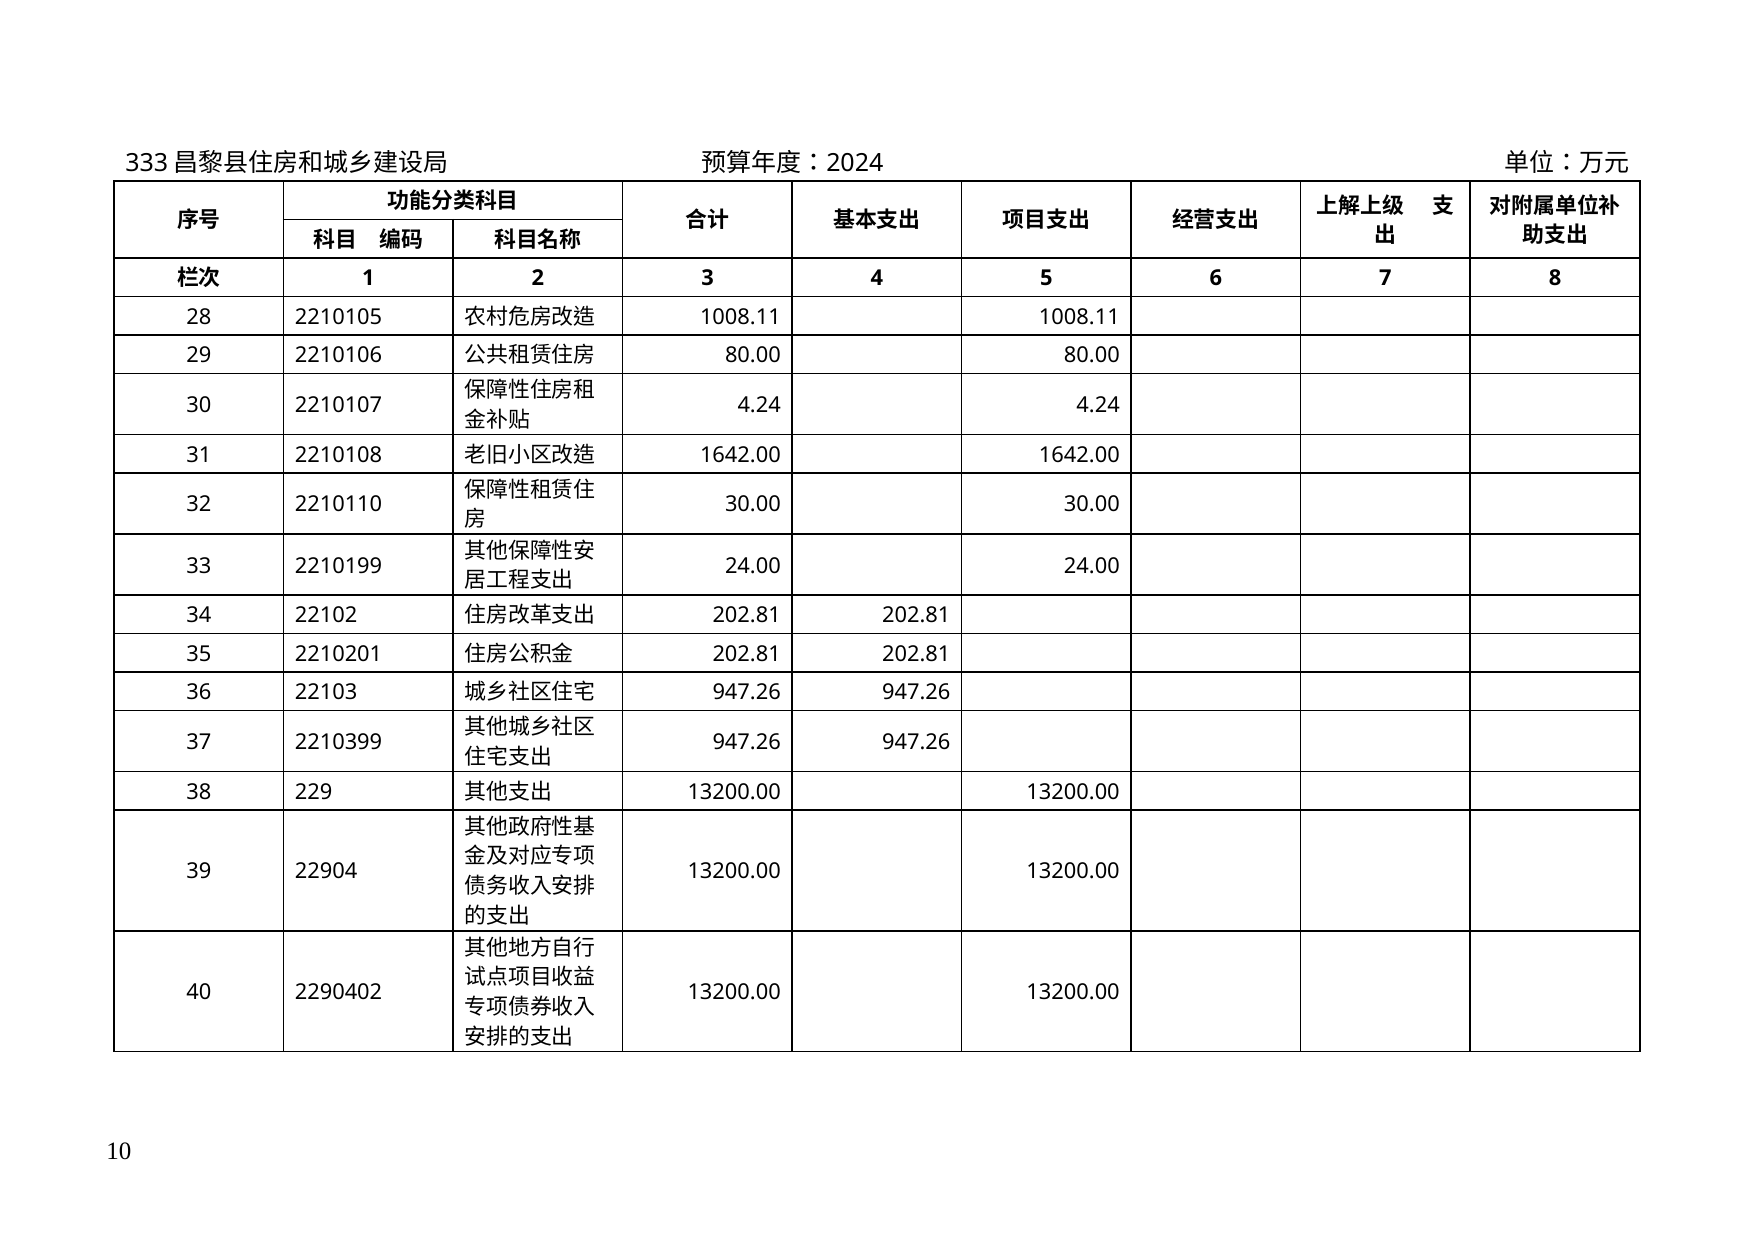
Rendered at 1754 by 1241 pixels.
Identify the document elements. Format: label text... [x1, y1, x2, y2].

table_cell [793, 932, 961, 1051]
table_cell [1301, 435, 1469, 472]
table_header 预算年度：2024 [623, 143, 961, 180]
table_cell [1301, 932, 1469, 1051]
table_cell 40 [115, 932, 283, 1051]
table_cell 13200.00 [623, 772, 791, 809]
table_cell 29 [115, 336, 283, 372]
table_cell 4.24 [623, 374, 791, 433]
table_cell [1132, 772, 1300, 809]
table_cell [1471, 297, 1639, 334]
table_cell [962, 634, 1130, 671]
table_cell 2 [454, 259, 622, 296]
table_cell 2210199 [284, 535, 452, 594]
table_cell 202.81 [793, 596, 961, 633]
table_cell [962, 711, 1130, 771]
table_cell 22103 [284, 673, 452, 709]
table_cell 22102 [284, 596, 452, 633]
table_cell 城乡社区住宅 [454, 673, 622, 709]
table_cell [1471, 711, 1639, 771]
table_cell 1008.11 [623, 297, 791, 334]
table_cell 32 [115, 474, 283, 533]
table_cell 8 [1471, 259, 1639, 296]
table_cell 13200.00 [623, 932, 791, 1051]
table_cell 13200.00 [962, 932, 1130, 1051]
table_cell 对附属单位补助支出 [1471, 182, 1639, 257]
table_cell 39 [115, 811, 283, 930]
table_cell 6 [1132, 259, 1300, 296]
table_cell [1301, 474, 1469, 533]
table_cell 202.81 [623, 596, 791, 633]
table_cell 农村危房改造 [454, 297, 622, 334]
table_cell 31 [115, 435, 283, 472]
table_cell 2210107 [284, 374, 452, 433]
table_cell 经营支出 [1132, 182, 1300, 257]
table_cell [1471, 932, 1639, 1051]
table_cell [1132, 673, 1300, 709]
table_cell 7 [1301, 259, 1469, 296]
table_cell 1642.00 [623, 435, 791, 472]
table_cell [1132, 634, 1300, 671]
table_cell [793, 374, 961, 433]
table_cell 13200.00 [962, 811, 1130, 930]
table_cell 80.00 [962, 336, 1130, 372]
table_cell 202.81 [793, 634, 961, 671]
table_cell 其他支出 [454, 772, 622, 809]
table_cell [962, 673, 1130, 709]
table_cell [1471, 811, 1639, 930]
table_cell [1471, 336, 1639, 372]
table_cell [793, 772, 961, 809]
table_cell 科目 编码 [284, 220, 452, 257]
table_cell 30.00 [623, 474, 791, 533]
table_cell [1132, 474, 1300, 533]
table_cell 上解上级 支出 [1301, 182, 1469, 257]
table_cell [1471, 374, 1639, 433]
table_cell 3 [623, 259, 791, 296]
table_cell [1301, 772, 1469, 809]
table_cell [793, 811, 961, 930]
table_cell 住房改革支出 [454, 596, 622, 633]
table_cell [1301, 711, 1469, 771]
table_cell 13200.00 [623, 811, 791, 930]
table_cell [962, 596, 1130, 633]
table_cell 2210105 [284, 297, 452, 334]
table_cell [1132, 811, 1300, 930]
table_cell 30.00 [962, 474, 1130, 533]
table_cell 2210399 [284, 711, 452, 771]
table_cell 36 [115, 673, 283, 709]
table_cell 34 [115, 596, 283, 633]
table_cell [1301, 673, 1469, 709]
table_cell 功能分类科目 [284, 182, 622, 219]
table_header 333昌黎县住房和城乡建设局 [115, 143, 622, 180]
table_cell [1301, 374, 1469, 433]
table_cell [1301, 336, 1469, 372]
table_cell [1301, 634, 1469, 671]
table_cell [1301, 297, 1469, 334]
table_cell 35 [115, 634, 283, 671]
table_cell [1132, 535, 1300, 594]
table_cell 30 [115, 374, 283, 433]
table_cell 科目名称 [454, 220, 622, 257]
table_cell [793, 474, 961, 533]
table_cell 其他保障性安居工程支出 [454, 535, 622, 594]
table_cell [1471, 772, 1639, 809]
table_cell 项目支出 [962, 182, 1130, 257]
table_cell 序号 [115, 182, 283, 257]
table_cell 2210110 [284, 474, 452, 533]
table_cell 其他政府性基金及对应专项债务收入安排的支出 [454, 811, 622, 930]
table_cell 22904 [284, 811, 452, 930]
table_cell 基本支出 [793, 182, 961, 257]
table_cell [1471, 535, 1639, 594]
table_cell 24.00 [623, 535, 791, 594]
table_cell [793, 535, 961, 594]
table_cell [1471, 435, 1639, 472]
table_cell 33 [115, 535, 283, 594]
table_cell [1132, 435, 1300, 472]
table_cell 其他城乡社区住宅支出 [454, 711, 622, 771]
table_cell 80.00 [623, 336, 791, 372]
table_cell 2210108 [284, 435, 452, 472]
table_cell 老旧小区改造 [454, 435, 622, 472]
table_cell 947.26 [793, 673, 961, 709]
table_cell [1132, 374, 1300, 433]
table_cell 住房公积金 [454, 634, 622, 671]
table_cell 13200.00 [962, 772, 1130, 809]
table_cell [1132, 336, 1300, 372]
table_cell 947.26 [623, 711, 791, 771]
table_cell [793, 435, 961, 472]
table_cell 保障性租赁住房 [454, 474, 622, 533]
table_cell 2210201 [284, 634, 452, 671]
table_cell [1132, 711, 1300, 771]
table_cell 合计 [623, 182, 791, 257]
table_cell 5 [962, 259, 1130, 296]
table_cell [1471, 634, 1639, 671]
table_cell 栏次 [115, 259, 283, 296]
table_cell 1008.11 [962, 297, 1130, 334]
table_cell 保障性住房租金补贴 [454, 374, 622, 433]
table_cell 其他地方自行试点项目收益专项债券收入安排的支出 [454, 932, 622, 1051]
table_cell 28 [115, 297, 283, 334]
table_cell 947.26 [793, 711, 961, 771]
table_cell [1132, 297, 1300, 334]
table_cell 2290402 [284, 932, 452, 1051]
table_cell [793, 336, 961, 372]
table_cell 24.00 [962, 535, 1130, 594]
table_cell [1471, 673, 1639, 709]
table_cell [1301, 811, 1469, 930]
table_cell [1132, 932, 1300, 1051]
table_cell 38 [115, 772, 283, 809]
table_cell 1642.00 [962, 435, 1130, 472]
table_cell [1471, 474, 1639, 533]
table_cell 4.24 [962, 374, 1130, 433]
table_cell [1132, 596, 1300, 633]
table_cell 公共租赁住房 [454, 336, 622, 372]
table_cell 2210106 [284, 336, 452, 372]
table_cell 947.26 [623, 673, 791, 709]
table_header 单位：万元 [962, 143, 1639, 180]
table_cell [793, 297, 961, 334]
table_cell 1 [284, 259, 452, 296]
table_cell [1301, 535, 1469, 594]
table_cell 202.81 [623, 634, 791, 671]
table_cell [1301, 596, 1469, 633]
table_cell 37 [115, 711, 283, 771]
table_cell 4 [793, 259, 961, 296]
table_cell 229 [284, 772, 452, 809]
table_cell [1471, 596, 1639, 633]
